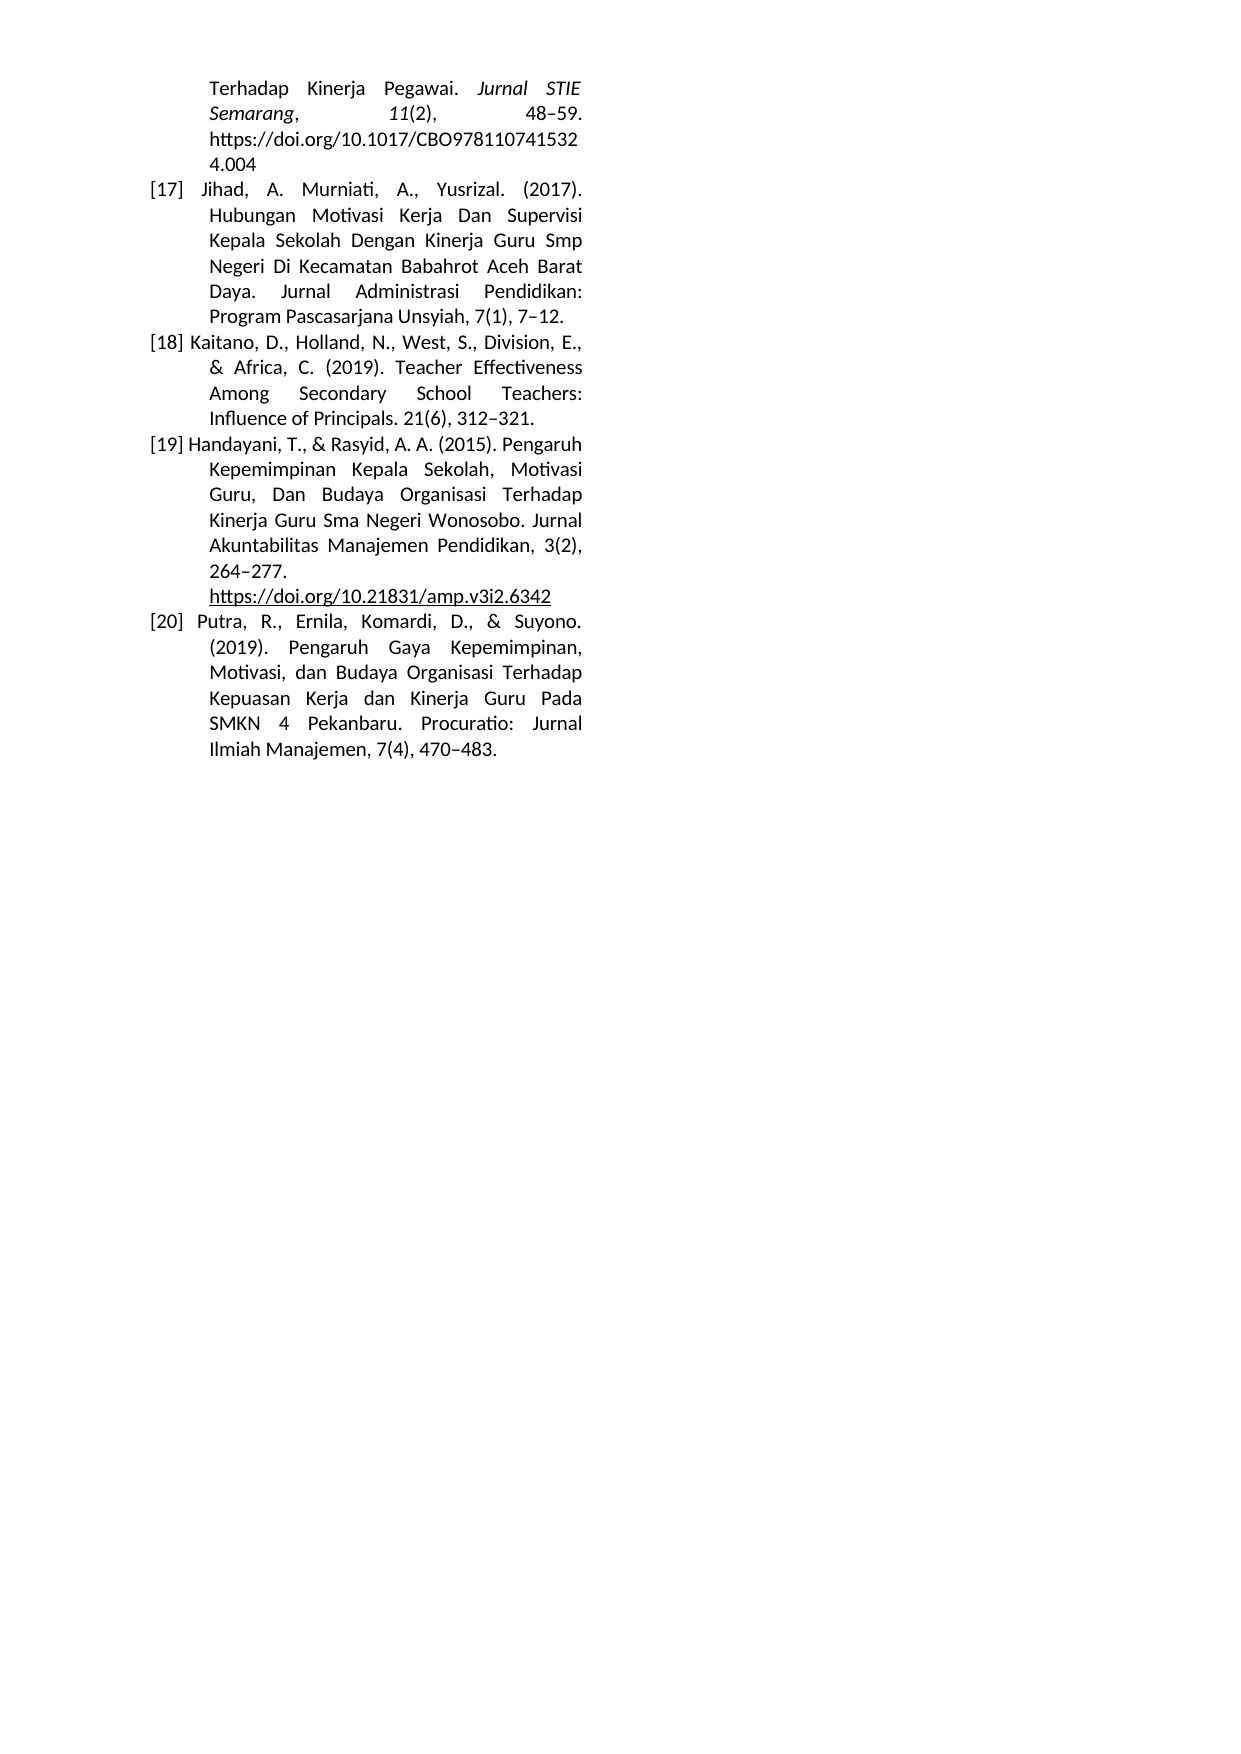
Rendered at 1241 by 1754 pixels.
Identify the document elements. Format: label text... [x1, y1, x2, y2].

text [17] Jihad, A. Murniati, A., Yusrizal. (2017). Hubungan Motivasi Kerja Dan Supervisi Kepala Sekolah Dengan Kinerja Guru Smp Negeri Di Kecamatan Babahrot Aceh Barat Daya. Jurnal Administrasi Pendidikan: Program Pascasarjana Unsyiah, 7(1), 7–12. [150, 177, 583, 329]
text [18] Kaitano, D., Holland, N., West, S., Division, E., & Africa, C. (2019). Teacher Effectiveness Among Secondary School Teachers: Influence of Principals. 21(6), 312–321. [150, 329, 583, 431]
text [19] Handayani, T., & Rasyid, A. A. (2015). Pengaruh Kepemimpinan Kepala Sekolah, Motivasi Guru, Dan Budaya Organisasi Terhadap Kinerja Guru Sma Negeri Wonosobo. Jurnal Akuntabilitas Manajemen Pendidikan, 3(2), 264–277. https://doi.org/10.21831/amp.v3i2.6342 [150, 431, 583, 609]
text [20] Putra, R., Ernila, Komardi, D., & Suyono. (2019). Pengaruh Gaya Kepemimpinan, Motivasi, dan Budaya Organisasi Terhadap Kepuasan Kerja dan Kinerja Guru Pada SMKN 4 Pekanbaru. Procuratio: Jurnal Ilmiah Manajemen, 7(4), 470–483. [150, 609, 583, 761]
